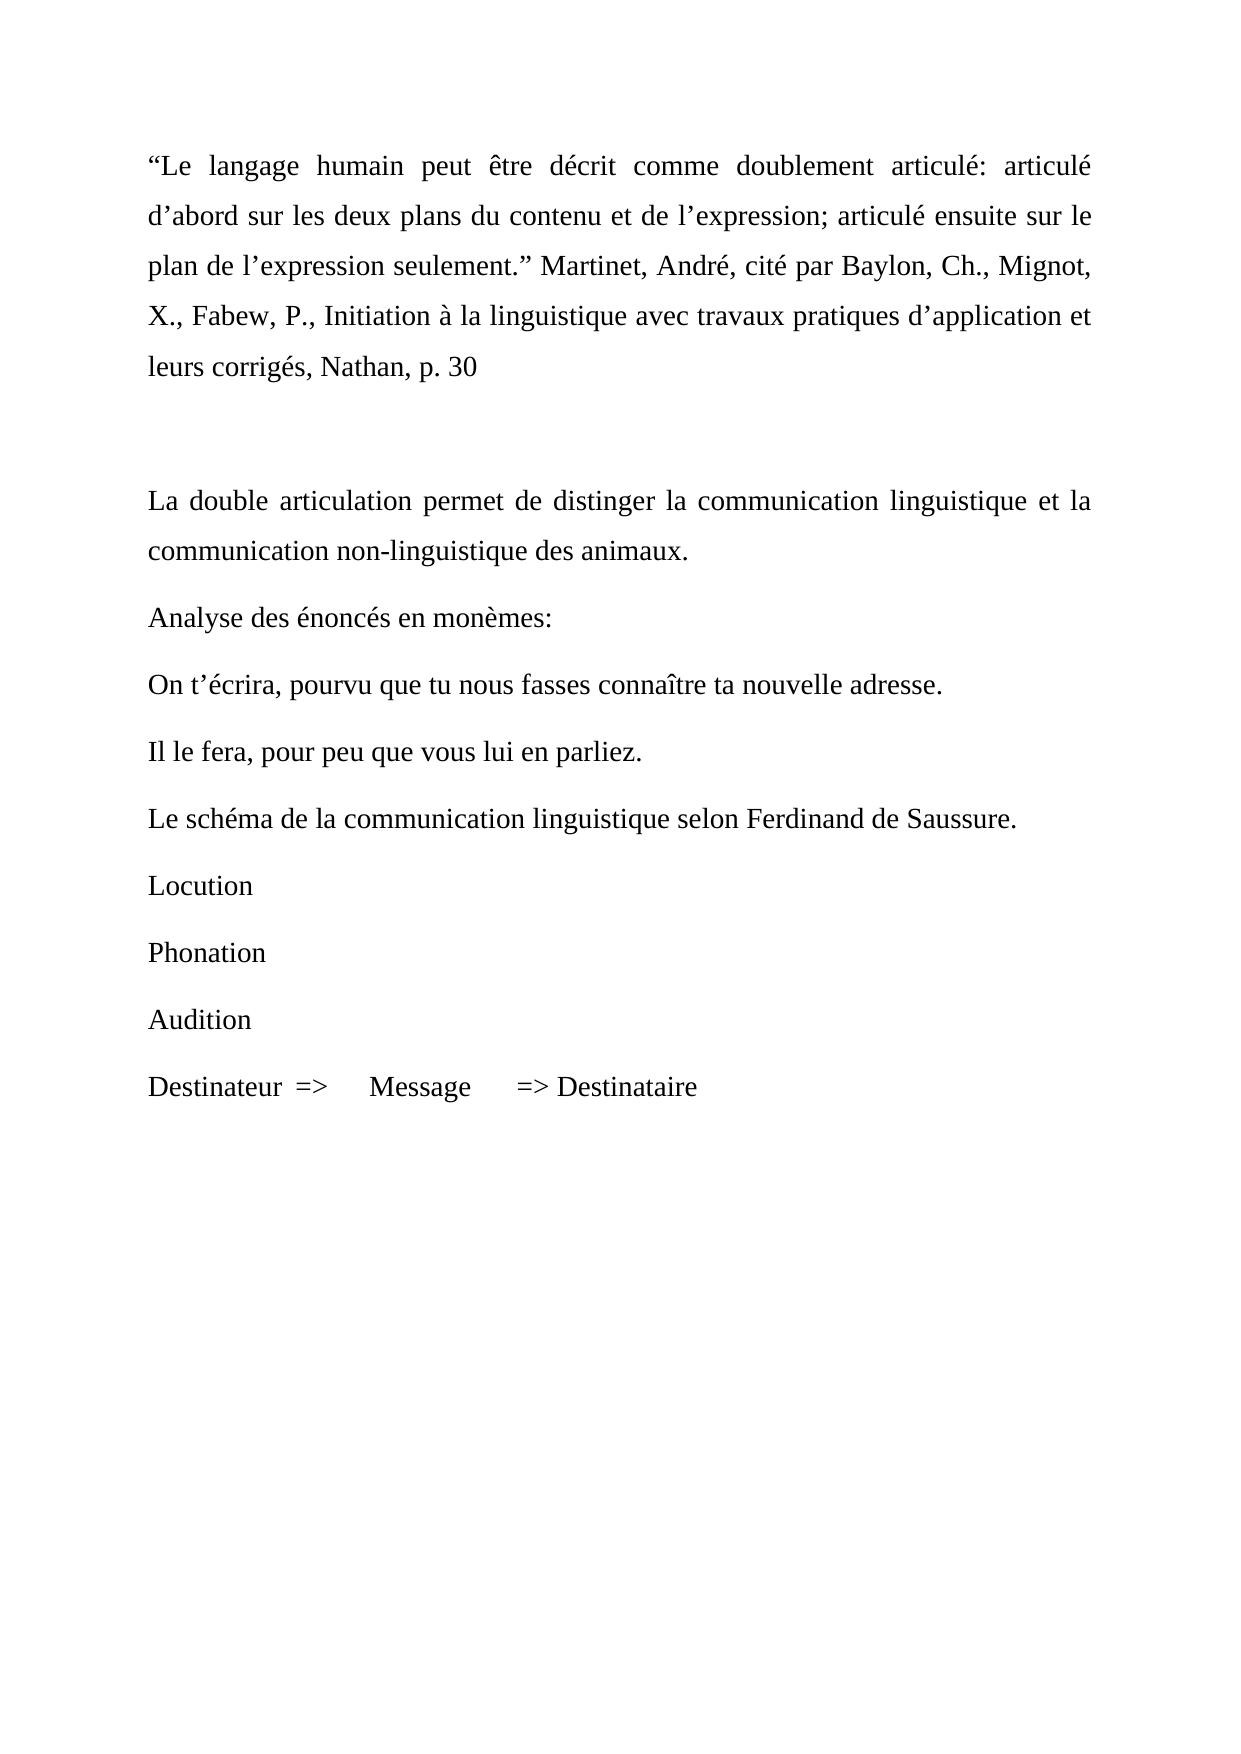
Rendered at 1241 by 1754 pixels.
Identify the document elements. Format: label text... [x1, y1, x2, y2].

text Le schéma de la communication linguistique selon Ferdinand de Saussure. [148, 801, 1093, 834]
text “Le langage humain peut être décrit comme doublement articulé: articulé d’abord sur les deux plans du contenu et de l’expression; articulé ensuite sur le plan de l’expression seulement.” Martinet, André, cité par Baylon, Ch., Mignot, X., Fabew, P., Initiation à la linguistique avec travaux pratiques d’application et leurs corrigés, Nathan, p. 30 [148, 148, 1093, 382]
text Il le fera, pour peu que vous lui en parliez. [148, 734, 1093, 768]
text La double articulation permet de distinger la communication linguistique et la communication non-linguistique des animaux. [148, 483, 1093, 567]
text Destinateur => Message => Destinataire [148, 1069, 1093, 1102]
text Audition [148, 1002, 1093, 1036]
text Analyse des énoncés en monèmes: [148, 600, 1093, 634]
text Phonation [148, 935, 1093, 968]
text Locution [148, 868, 1093, 902]
text On t’écrira, pourvu que tu nous fasses connaître ta nouvelle adresse. [148, 667, 1093, 701]
